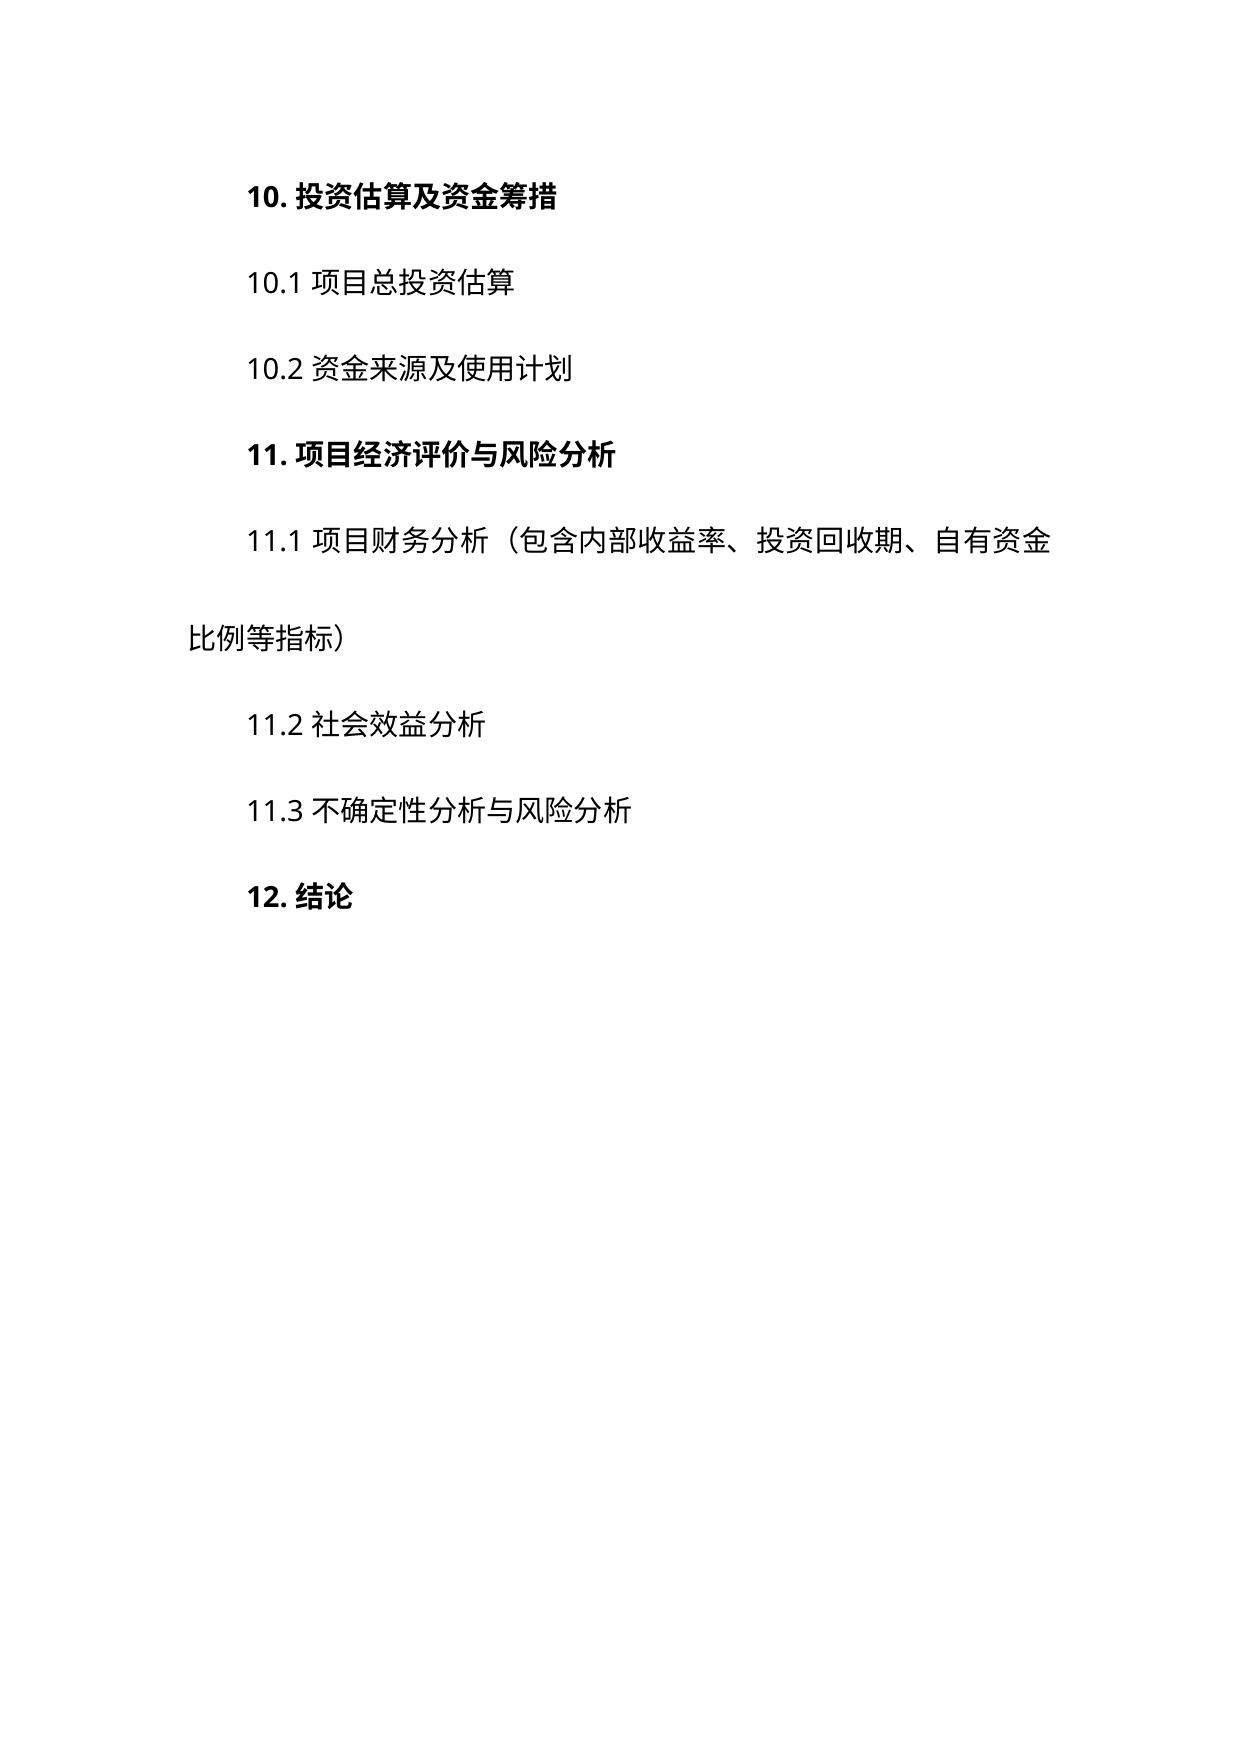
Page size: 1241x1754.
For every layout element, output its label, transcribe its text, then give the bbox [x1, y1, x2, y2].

text 11.3 不确定性分析与风险分析 [187, 776, 1053, 841]
text 10.2 资金来源及使用计划 [187, 334, 1053, 399]
text 11. 项目经济评价与风险分析 [187, 420, 1053, 485]
text 12. 结论 [187, 862, 1053, 927]
text 10.1 项目总投资估算 [187, 248, 1053, 313]
text 11.1 项目财务分析（包含内部收益率、投资回收期、自有资金比例等指标） [187, 507, 1053, 669]
text 11.2 社会效益分析 [187, 690, 1053, 755]
text 10. 投资估算及资金筹措 [187, 162, 1053, 227]
